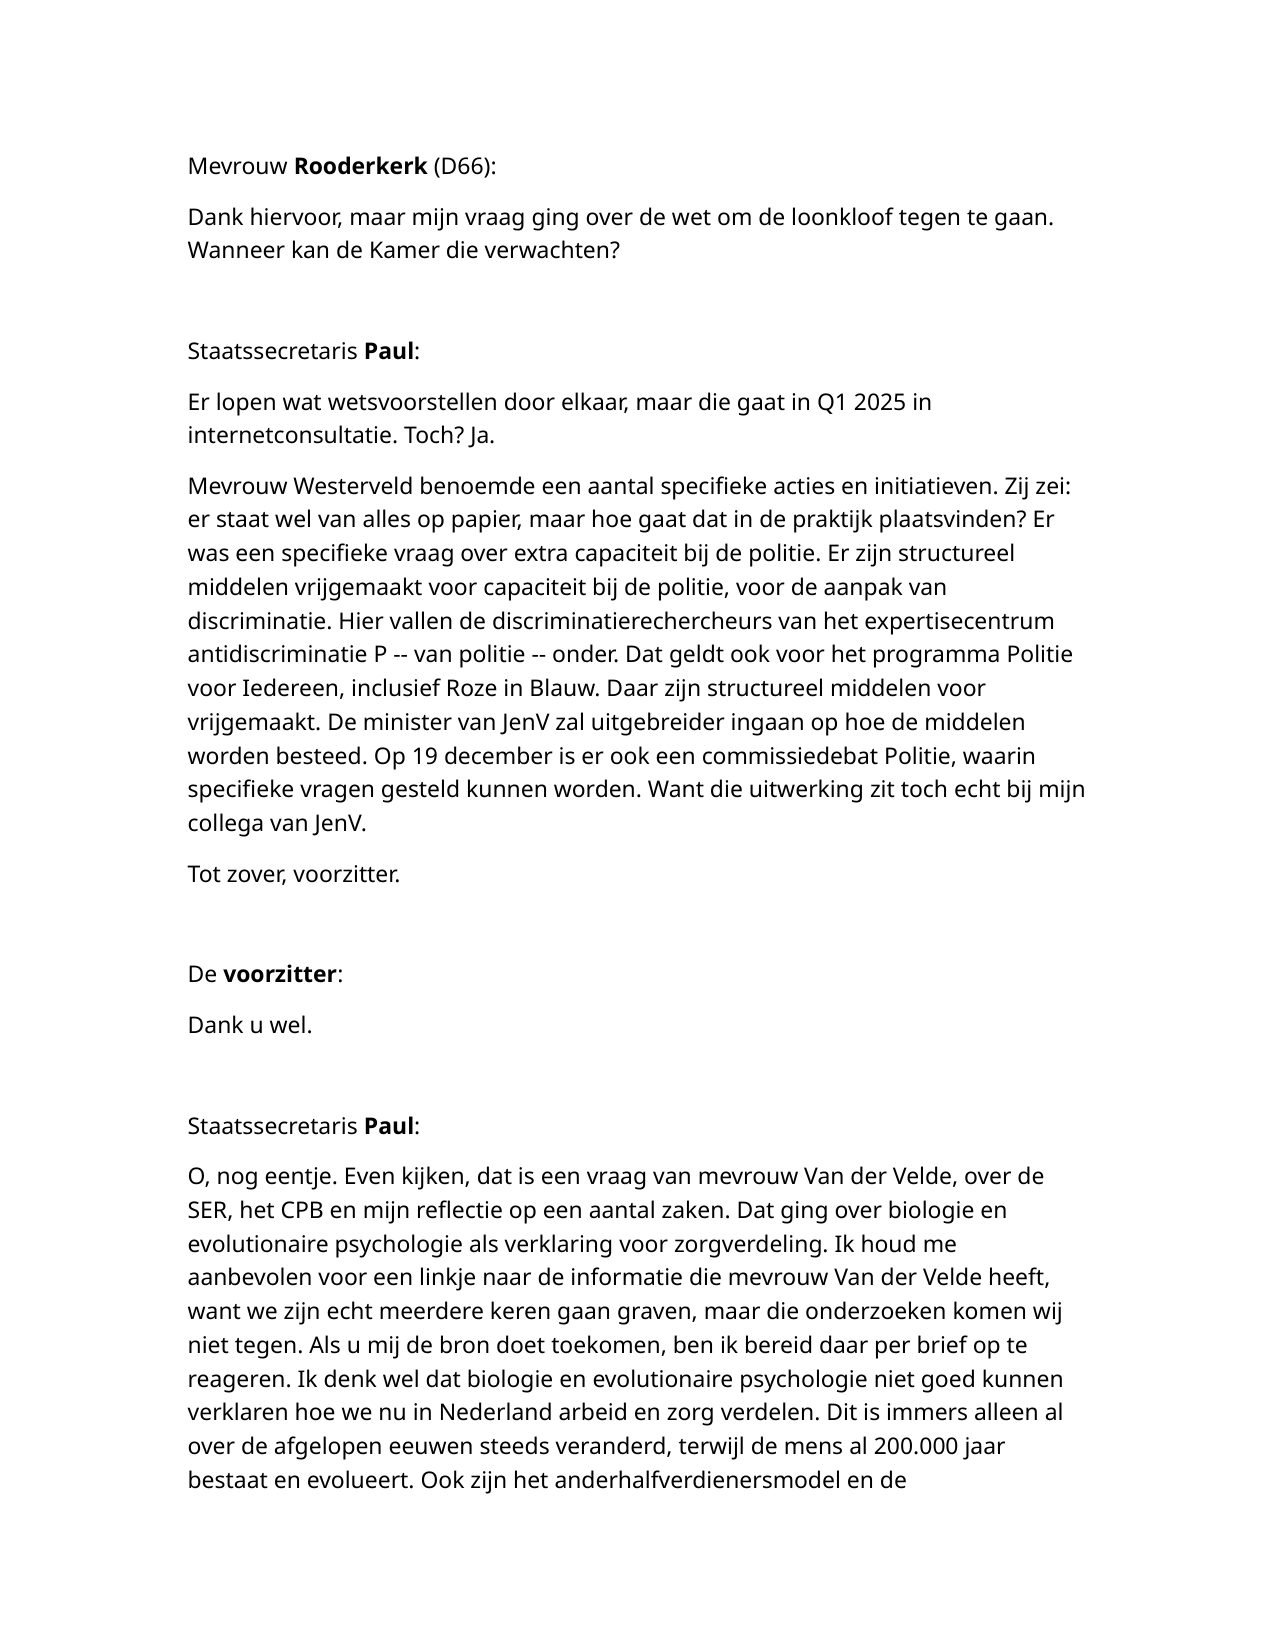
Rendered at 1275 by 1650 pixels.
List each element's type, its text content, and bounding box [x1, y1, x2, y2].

text Dank hiervoor, maar mijn vraag ging over de wet om de loonkloof tegen te gaan. Wanneer kan de Kamer die verwachten? [187, 200, 1087, 265]
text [187, 1160, 1087, 1495]
text Dank u wel. [187, 1009, 1087, 1040]
text Er lopen wat wetsvoorstellen door elkaar, maar die gaat in Q1 2025 in internetconsultatie. Toch? Ja. [187, 385, 1087, 450]
text Tot zover, voorzitter. [187, 857, 1087, 889]
text Mevrouw Westerveld benoemde een aantal specifieke acties en initiatieven. Zij zei: er staat wel van alles op papier, maar hoe gaat dat in de praktijk plaatsvinden? Er was een specifieke vraag over extra capaciteit bij de politie. Er zijn structureel middelen vrijgemaakt voor capaciteit bij de politie, voor de aanpak van discriminatie. Hier vallen de discriminatierechercheurs van het expertisecentrum antidiscriminatie P -- van politie -- onder. Dat geldt ook voor het programma Politie voor Iedereen, inclusief Roze in Blauw. Daar zijn structureel middelen voor vrijgemaakt. De minister van JenV zal uitgebreider ingaan op hoe de middelen worden besteed. Op 19 december is er ook een commissiedebat Politie, waarin specifieke vragen gesteld kunnen worden. Want die uitwerking zit toch echt bij mijn collega van JenV. [187, 469, 1087, 838]
text Staatssecretaris Paul: [187, 1109, 1087, 1141]
text Mevrouw Rooderkerk (D66): [187, 150, 1087, 181]
text De voorzitter: [187, 958, 1087, 989]
text Staatssecretaris Paul: [187, 335, 1087, 366]
